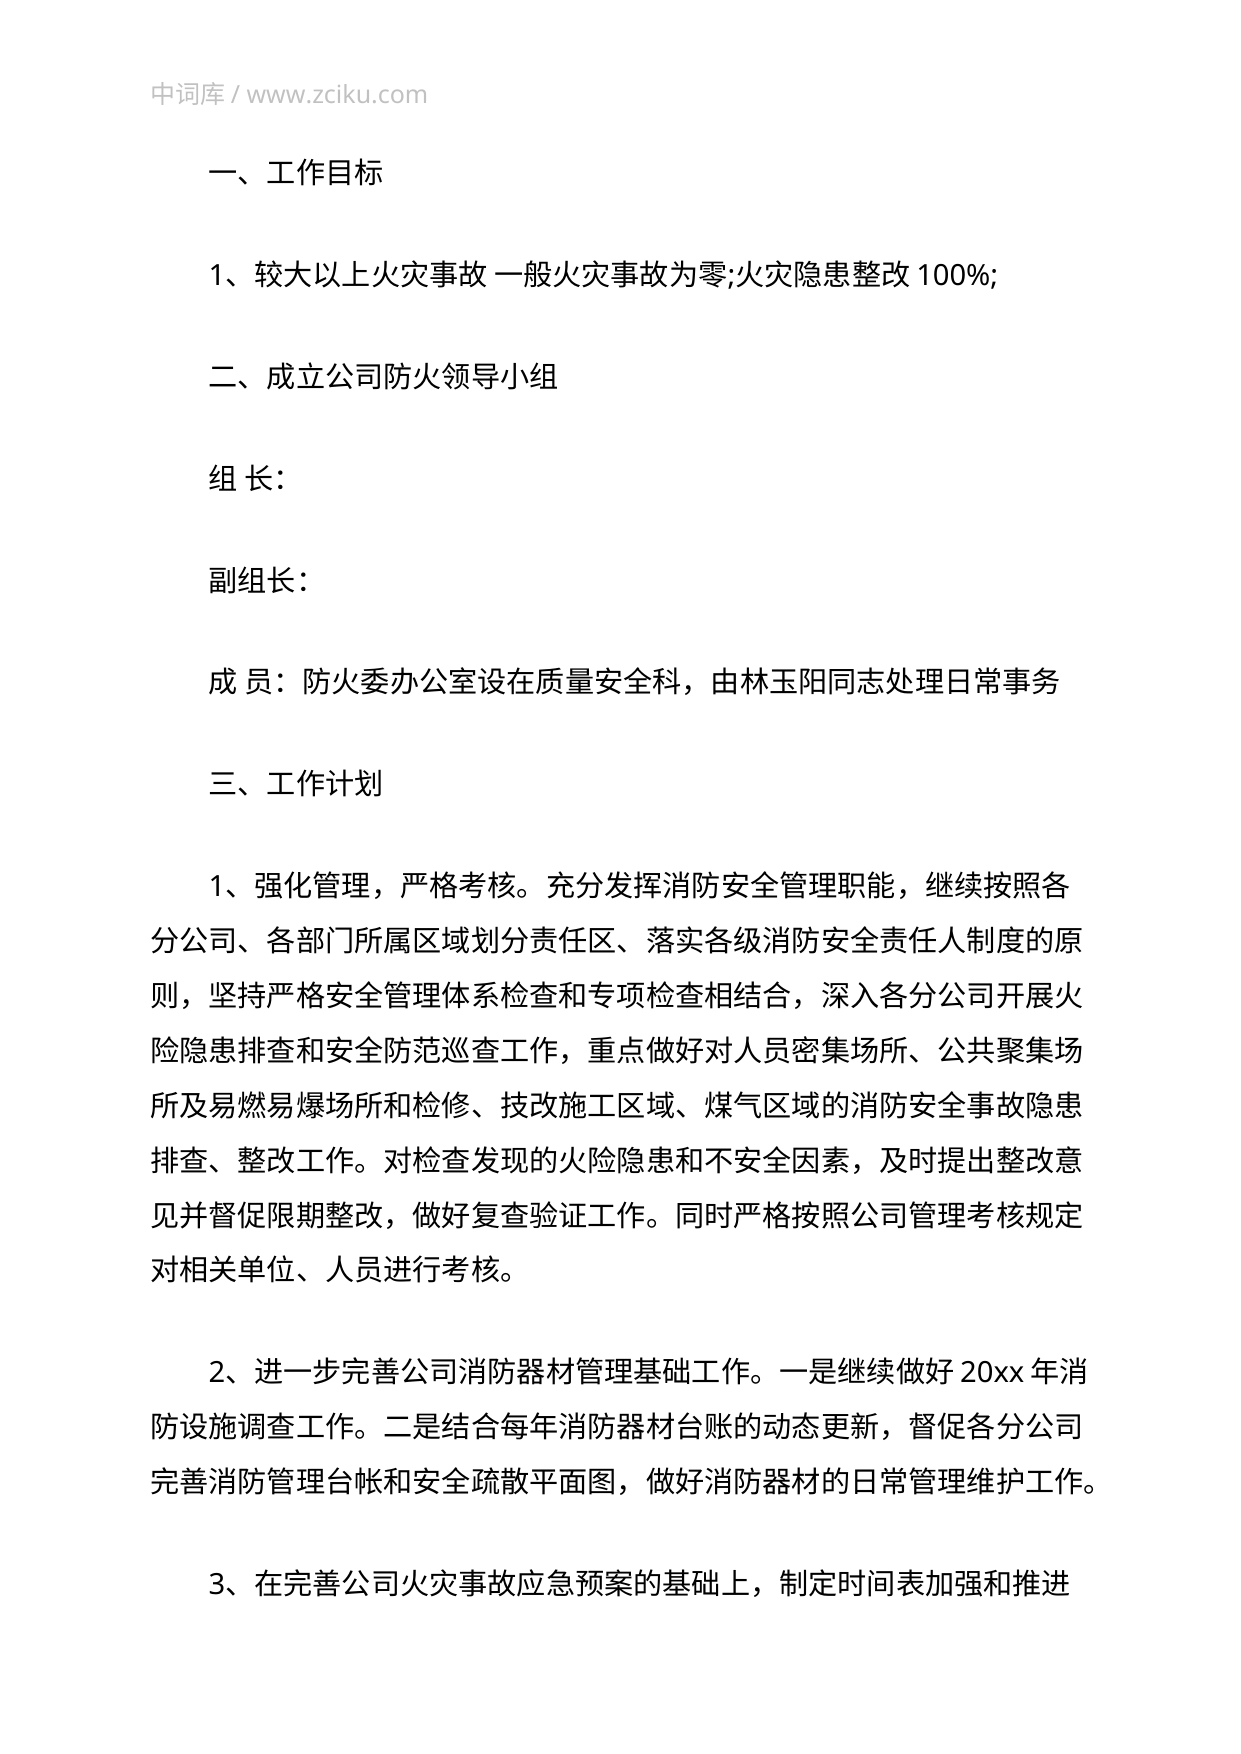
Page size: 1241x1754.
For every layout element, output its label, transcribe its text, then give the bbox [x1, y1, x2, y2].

text 成 员：防火委办公室设在质量安全科，由林玉阳同志处理日常事务 [150, 659, 1090, 701]
text 2、进一步完善公司消防器材管理基础工作。一是继续做好20xx年消防设施调查工作。二是结合每年消防器材台账的动态更新，督促各分公司完善消防管理台帐和安全疏散平面图，做好消防器材的日常管理维护工作。 [150, 1349, 1090, 1501]
text 副组长： [150, 557, 1090, 599]
text 一、工作目标 [150, 150, 1090, 192]
text 二、成立公司防火领导小组 [150, 354, 1090, 396]
text 三、工作计划 [150, 761, 1090, 803]
text 1、强化管理，严格考核。充分发挥消防安全管理职能，继续按照各分公司、各部门所属区域划分责任区、落实各级消防安全责任人制度的原则，坚持严格安全管理体系检查和专项检查相结合，深入各分公司开展火险隐患排查和安全防范巡查工作，重点做好对人员密集场所、公共聚集场所及易燃易爆场所和检修、技改施工区域、煤气区域的消防安全事故隐患排查、整改工作。对检查发现的火险隐患和不安全因素，及时提出整改意见并督促限期整改，做好复查验证工作。同时严格按照公司管理考核规定对相关单位、人员进行考核。 [150, 863, 1090, 1289]
text 1、较大以上火灾事故 一般火灾事故为零;火灾隐患整改100%; [150, 252, 1090, 294]
text 组 长： [150, 456, 1090, 498]
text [150, 1560, 1090, 1603]
